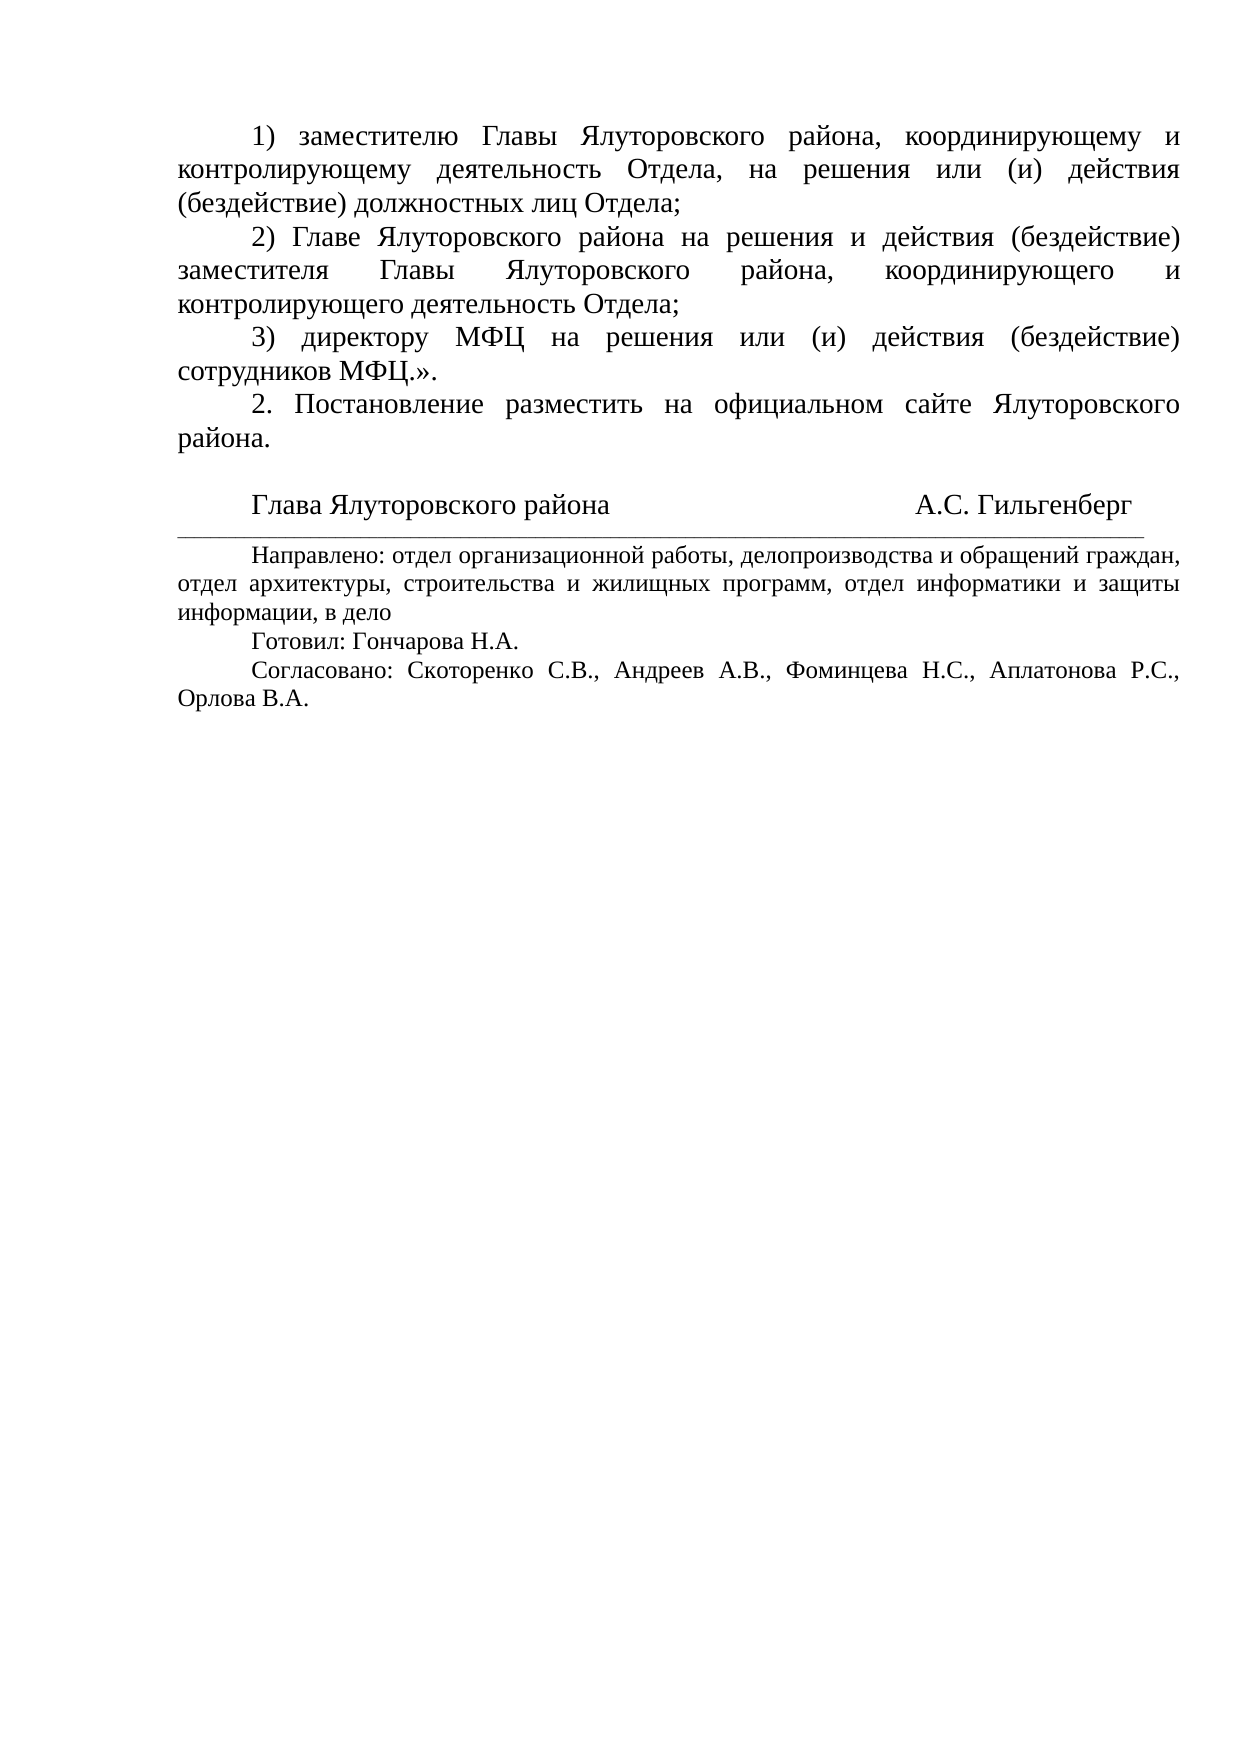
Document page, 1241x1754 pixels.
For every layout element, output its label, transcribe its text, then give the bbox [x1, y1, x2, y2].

text Готовил: Гончарова Н.А. [177, 626, 1181, 655]
text ____________________________________________________________________________________________________________________ [177, 521, 1181, 540]
text Направлено: отдел организационной работы, делопроизводства и обращений граждан, отдел архитектуры, строительства и жилищных программ, отдел информатики и защиты информации, в дело [177, 540, 1181, 626]
text Согласовано: Скоторенко С.В., Андреев А.В., Фоминцева Н.С., Аплатонова Р.С., Орлова В.А. [177, 655, 1181, 712]
text 2) Главе Ялуторовского района на решения и действия (бездействие) заместителя Главы Ялуторовского района, координирующего и контролирующего деятельность Отдела; [177, 219, 1181, 319]
text 1) заместителю Главы Ялуторовского района, координирующему и контролирующему деятельность Отдела, на решения или (и) действия (бездействие) должностных лиц Отдела; [177, 118, 1181, 219]
text 3) директору МФЦ на решения или (и) действия (бездействие) сотрудников МФЦ.». [177, 319, 1181, 386]
text 2. Постановление разместить на официальном сайте Ялуторовского района. [177, 386, 1181, 453]
text Глава Ялуторовского района А.С. Гильгенберг [177, 487, 1181, 521]
